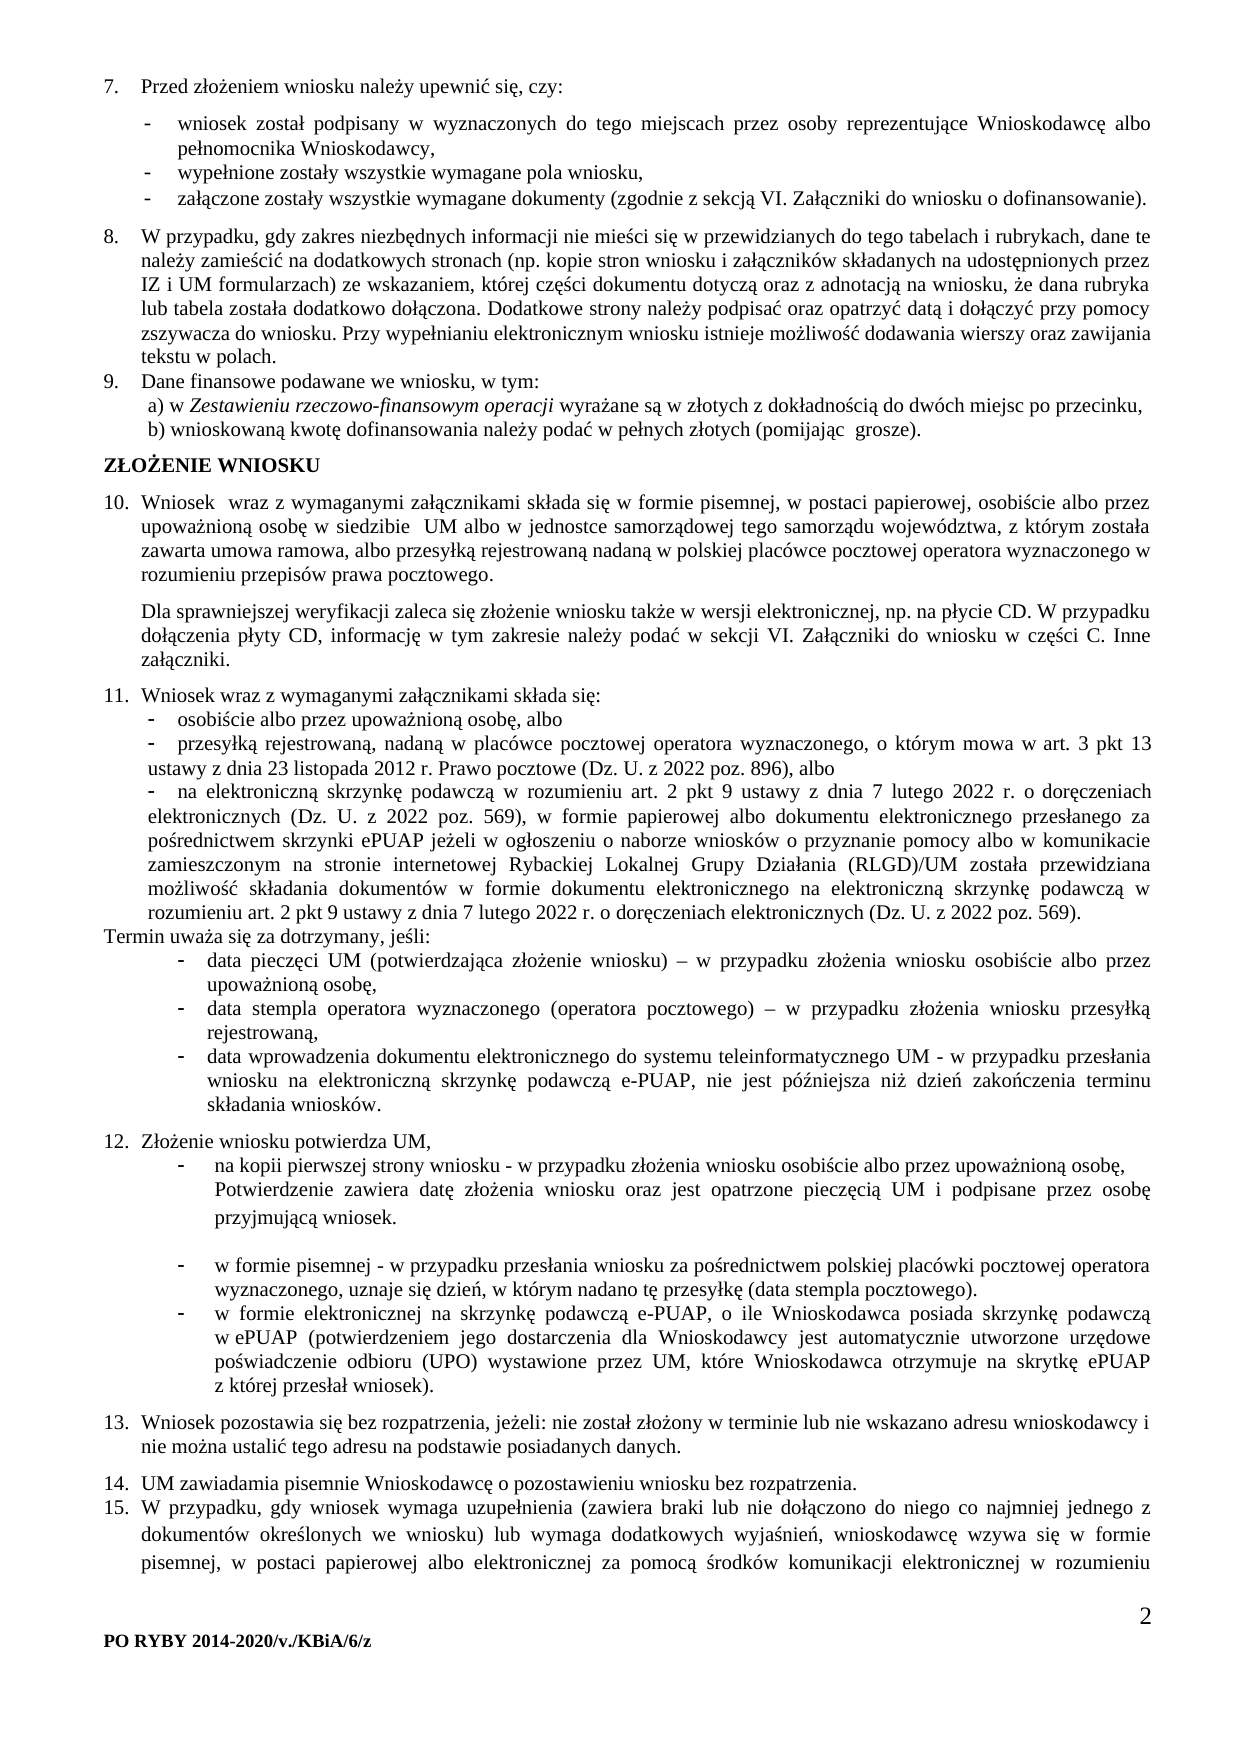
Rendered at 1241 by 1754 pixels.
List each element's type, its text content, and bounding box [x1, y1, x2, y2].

list osobiście albo przez upoważnioną osobę, albo [148, 707, 1152, 731]
list UM zawiadamia pisemnie Wnioskodawcę o pozostawieniu wniosku bez rozpatrzenia. [103, 1471, 1152, 1494]
text a) w Zestawieniu rzeczowo-finansowym operacji wyrażane są w złotych z dokładnością do dwóch miejsc po przecinku, [148, 393, 1152, 417]
list wypełnione zostały wszystkie wymagane pola wniosku, [141, 160, 1152, 186]
list data stempla operatora wyznaczonego (operatora pocztowego) – w przypadku złożenia wniosku przesyłką rejestrowaną, [177, 996, 1152, 1044]
list na elektroniczną skrzynkę podawczą w rozumieniu art. 2 pkt 9 ustawy z dnia 7 lutego 2022 r. o doręczeniach elektronicznych (Dz. U. z 2022 poz. 569), w formie papierowej albo dokumentu elektronicznego przesłanego za pośrednictwem skrzynki ePUAP jeżeli w ogłoszeniu o naborze wniosków o przyznanie pomocy albo w komunikacie zamieszczonym na stronie internetowej Rybackiej Lokalnej Grupy Działania (RLGD)/UM została przewidziana możliwość składania dokumentów w formie dokumentu elektronicznego na elektroniczną skrzynkę podawczą w rozumieniu art. 2 pkt 9 ustawy z dnia 7 lutego 2022 r. o doręczeniach elektronicznych (Dz. U. z 2022 poz. 569). [148, 779, 1152, 924]
list W przypadku, gdy zakres niezbędnych informacji nie mieści się w przewidzianych do tego tabelach i rubrykach, dane te należy zamieścić na dodatkowych stronach (np. kopie stron wniosku i załączników składanych na udostępnionych przez IZ i UM formularzach) ze wskazaniem, której części dokumentu dotyczą oraz z adnotacją na wniosku, że dana rubryka lub tabela została dodatkowo dołączona. Dodatkowe strony należy podpisać oraz opatrzyć datą i dołączyć przy pomocy zszywacza do wniosku. Przy wypełnianiu elektronicznym wniosku istnieje możliwość dodawania wierszy oraz zawijania tekstu w polach. [103, 224, 1152, 368]
text b) wnioskowaną kwotę dofinansowania należy podać w pełnych złotych (pomijając grosze). [148, 417, 1152, 441]
list Wniosek wraz z wymaganymi załącznikami składa się w formie pisemnej, w postaci papierowej, osobiście albo przez upoważnioną osobę w siedzibie UM albo w jednostce samorządowej tego samorządu województwa, z którym została zawarta umowa ramowa, albo przesyłką rejestrowaną nadaną w polskiej placówce pocztowej operatora wyznaczonego w rozumieniu przepisów prawa pocztowego. [103, 490, 1152, 586]
list załączone zostały wszystkie wymagane dokumenty (zgodnie z sekcją VI. Załączniki do wniosku o dofinansowanie). [141, 186, 1152, 212]
text Dla sprawniejszej weryfikacji zaleca się złożenie wniosku także w wersji elektronicznej, np. na płycie CD. W przypadku dołączenia płyty CD, informację w tym zakresie należy podać w sekcji VI. Załączniki do wniosku w części C. Inne załączniki. [141, 598, 1152, 671]
list Potwierdzenie zawiera datę złożenia wniosku oraz jest opatrzone pieczęcią UM i podpisane przez osobę przyjmującą wniosek. [214, 1177, 1152, 1229]
list data wprowadzenia dokumentu elektronicznego do systemu teleinformatycznego UM - w przypadku przesłania wniosku na elektroniczną skrzynkę podawczą e-PUAP, nie jest późniejsza niż dzień zakończenia terminu składania wniosków. [177, 1044, 1152, 1116]
list Złożenie wniosku potwierdza UM, [103, 1129, 1152, 1153]
list Przed złożeniem wniosku należy upewnić się, czy: [103, 74, 1152, 98]
text ZŁOŻENIE WNIOSKU [103, 453, 1152, 477]
list wniosek został podpisany w wyznaczonych do tego miejscach przez osoby reprezentujące Wnioskodawcę albo pełnomocnika Wnioskodawcy, [141, 110, 1152, 160]
text Termin uważa się za dotrzymany, jeśli: [103, 924, 1152, 948]
list na kopii pierwszej strony wniosku - w przypadku złożenia wniosku osobiście albo przez upoważnioną osobę, [177, 1153, 1152, 1177]
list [103, 1494, 1152, 1574]
list Wniosek pozostawia się bez rozpatrzenia, jeżeli: nie został złożony w terminie lub nie wskazano adresu wnioskodawcy i nie można ustalić tego adresu na podstawie posiadanych danych. [103, 1410, 1152, 1458]
list w formie pisemnej - w przypadku przesłania wniosku za pośrednictwem polskiej placówki pocztowej operatora wyznaczonego, uznaje się dzień, w którym nadano tę przesyłkę (data stempla pocztowego). [177, 1253, 1152, 1301]
list data pieczęci UM (potwierdzająca złożenie wniosku) – w przypadku złożenia wniosku osobiście albo przez upoważnioną osobę, [177, 948, 1152, 996]
list Wniosek wraz z wymaganymi załącznikami składa się: [103, 683, 1152, 707]
list przesyłką rejestrowaną, nadaną w placówce pocztowej operatora wyznaczonego, o którym mowa w art. 3 pkt 13 ustawy z dnia 23 listopada 2012 r. Prawo pocztowe (Dz. U. z 2022 poz. 896), albo [148, 731, 1152, 779]
list w formie elektronicznej na skrzynkę podawczą e-PUAP, o ile Wnioskodawca posiada skrzynkę podawczą w ePUAP (potwierdzeniem jego dostarczenia dla Wnioskodawcy jest automatycznie utworzone urzędowe poświadczenie odbioru (UPO) wystawione przez UM, które Wnioskodawca otrzymuje na skrytkę ePUAP z której przesłał wniosek). [177, 1301, 1152, 1397]
list Dane finansowe podawane we wniosku, w tym: [103, 368, 1152, 393]
